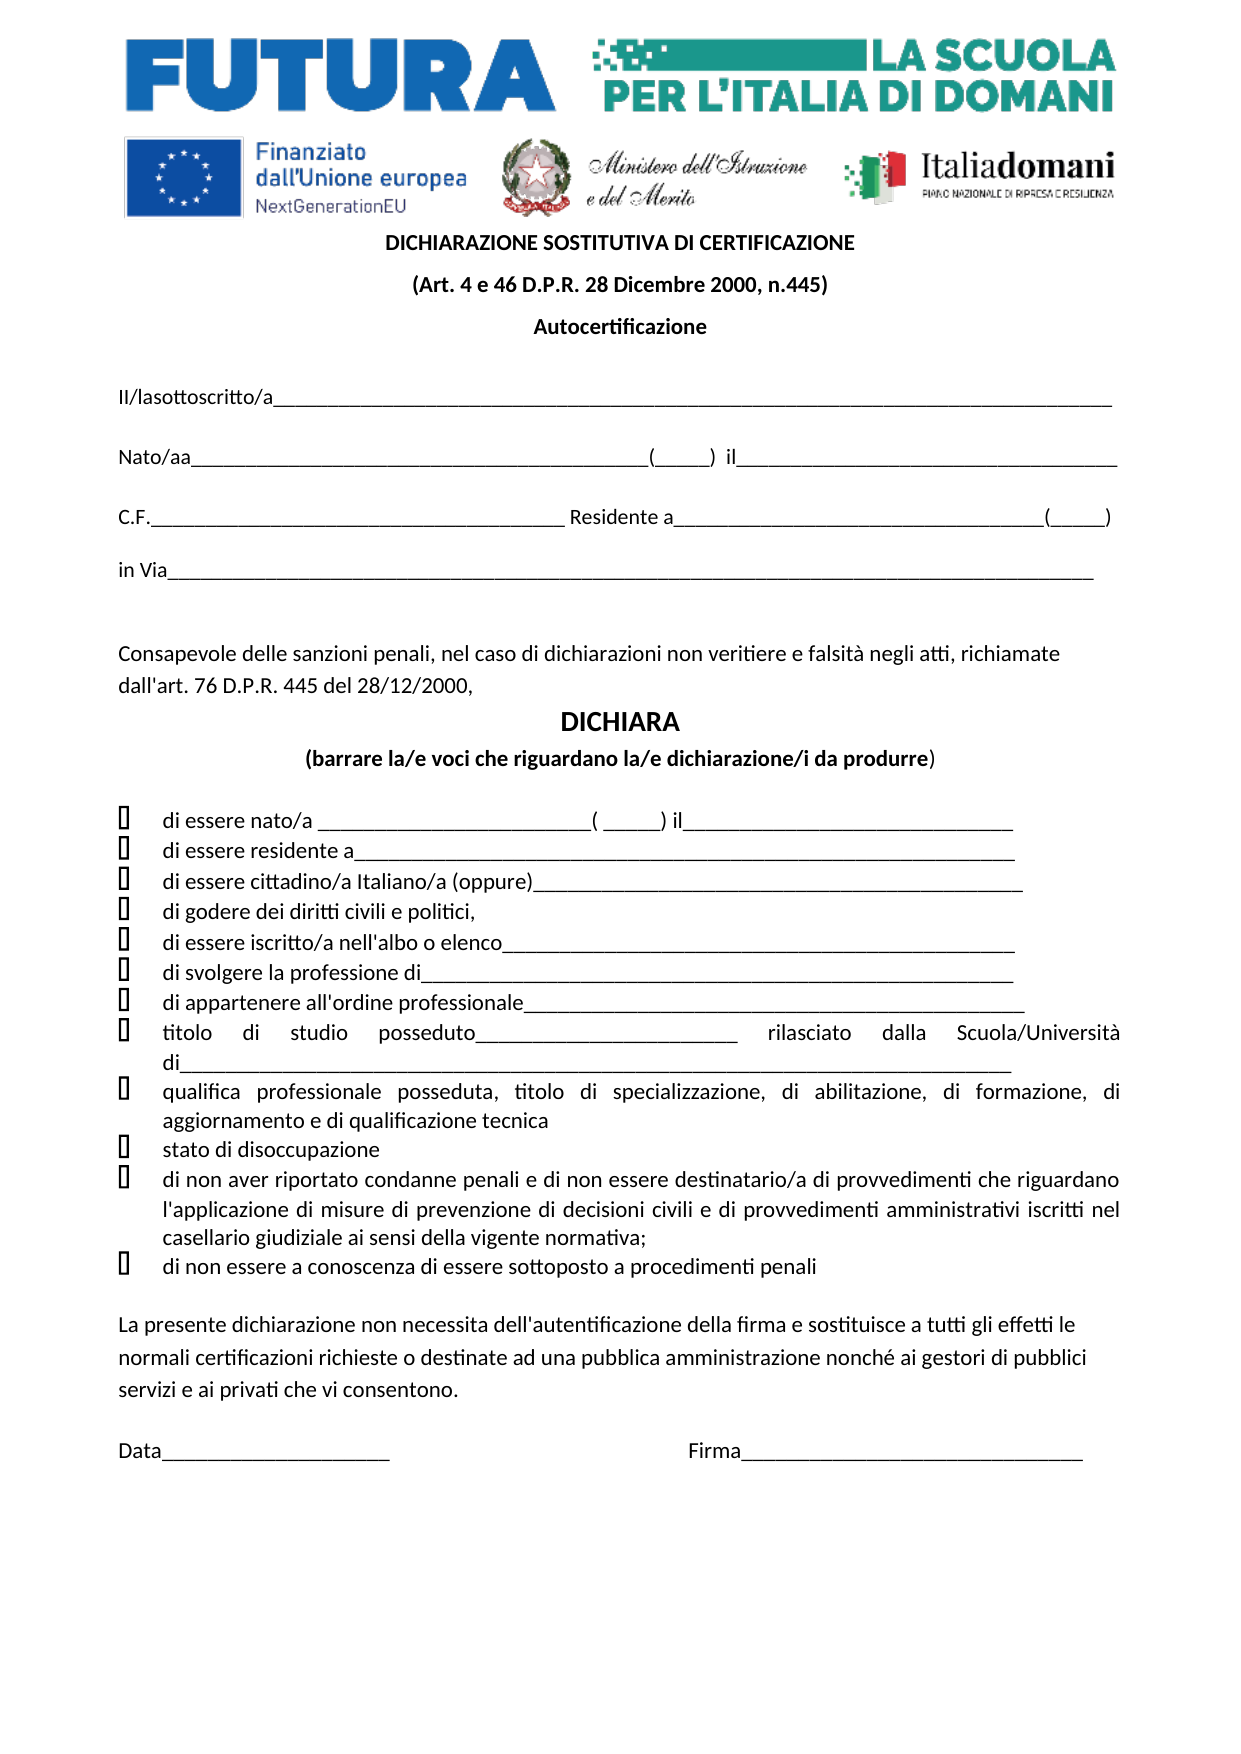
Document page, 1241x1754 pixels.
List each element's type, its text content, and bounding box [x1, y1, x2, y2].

list di essere residente a__________________________________________________________ [118, 836, 1122, 866]
text La presente dichiarazione non necessita dell'autentificazione della firma e sostituisce a tutti gli effetti le normali certificazioni richieste o destinate ad una pubblica amministrazione nonché ai gestori di pubblici servizi e ai privati che vi consentono. [118, 1311, 1122, 1403]
list di godere dei diritti civili e politici, [118, 896, 1122, 927]
list titolo di studio posseduto_______________________ rilasciato dalla Scuola/Università di_________________________________________________________________________ [118, 1018, 1122, 1076]
list di essere cittadino/a Italiano/a (oppure)___________________________________________ [118, 866, 1122, 896]
list di appartenere all'ordine professionale____________________________________________ [118, 987, 1122, 1018]
text Consapevole delle sanzioni penali, nel caso di dichiarazioni non veritiere e falsità negli atti, richiamate dall'art. 76 D.P.R. 445 del 28/12/2000, [118, 639, 1122, 699]
text C.F.______________________________________ Residente a__________________________________(_____) in Via_____________________________________________________________________________________ [118, 503, 1122, 583]
text Data____________________ Firma______________________________ [118, 1436, 1122, 1464]
list qualifica professionale posseduta, titolo di specializzazione, di abilitazione, di formazione, di aggiornamento e di qualificazione tecnica [118, 1076, 1122, 1134]
picture [118, 29, 1123, 229]
text (barrare la/e voci che riguardano la/e dichiarazione/i da produrre) [118, 744, 1122, 772]
list di essere iscritto/a nell'albo o elenco_____________________________________________ [118, 927, 1122, 957]
list di non essere a conoscenza di essere sottoposto a procedimenti penali [118, 1251, 1122, 1281]
text Autocertificazione [118, 312, 1122, 340]
text DICHIARA [118, 703, 1122, 739]
text II/lasottoscritto/a_____________________________________________________________________________ [118, 383, 1122, 410]
list stato di disoccupazione [118, 1134, 1122, 1165]
text DICHIARAZIONE SOSTITUTIVA DI CERTIFICAZIONE [118, 229, 1122, 256]
text Nato/aa__________________________________________(_____) il___________________________________ [118, 443, 1122, 470]
text (Art. 4 e 46 D.P.R. 28 Dicembre 2000, n.445) [118, 270, 1122, 298]
list di svolgere la professione di____________________________________________________ [118, 957, 1122, 987]
list di essere nato/a ________________________( _____) il_____________________________ [118, 806, 1122, 836]
list di non aver riportato condanne penali e di non essere destinatario/a di provvedimenti che riguardano l'applicazione di misure di prevenzione di decisioni civili e di provvedimenti amministrativi iscritti nel casellario giudiziale ai sensi della vigente normativa; [118, 1165, 1122, 1251]
